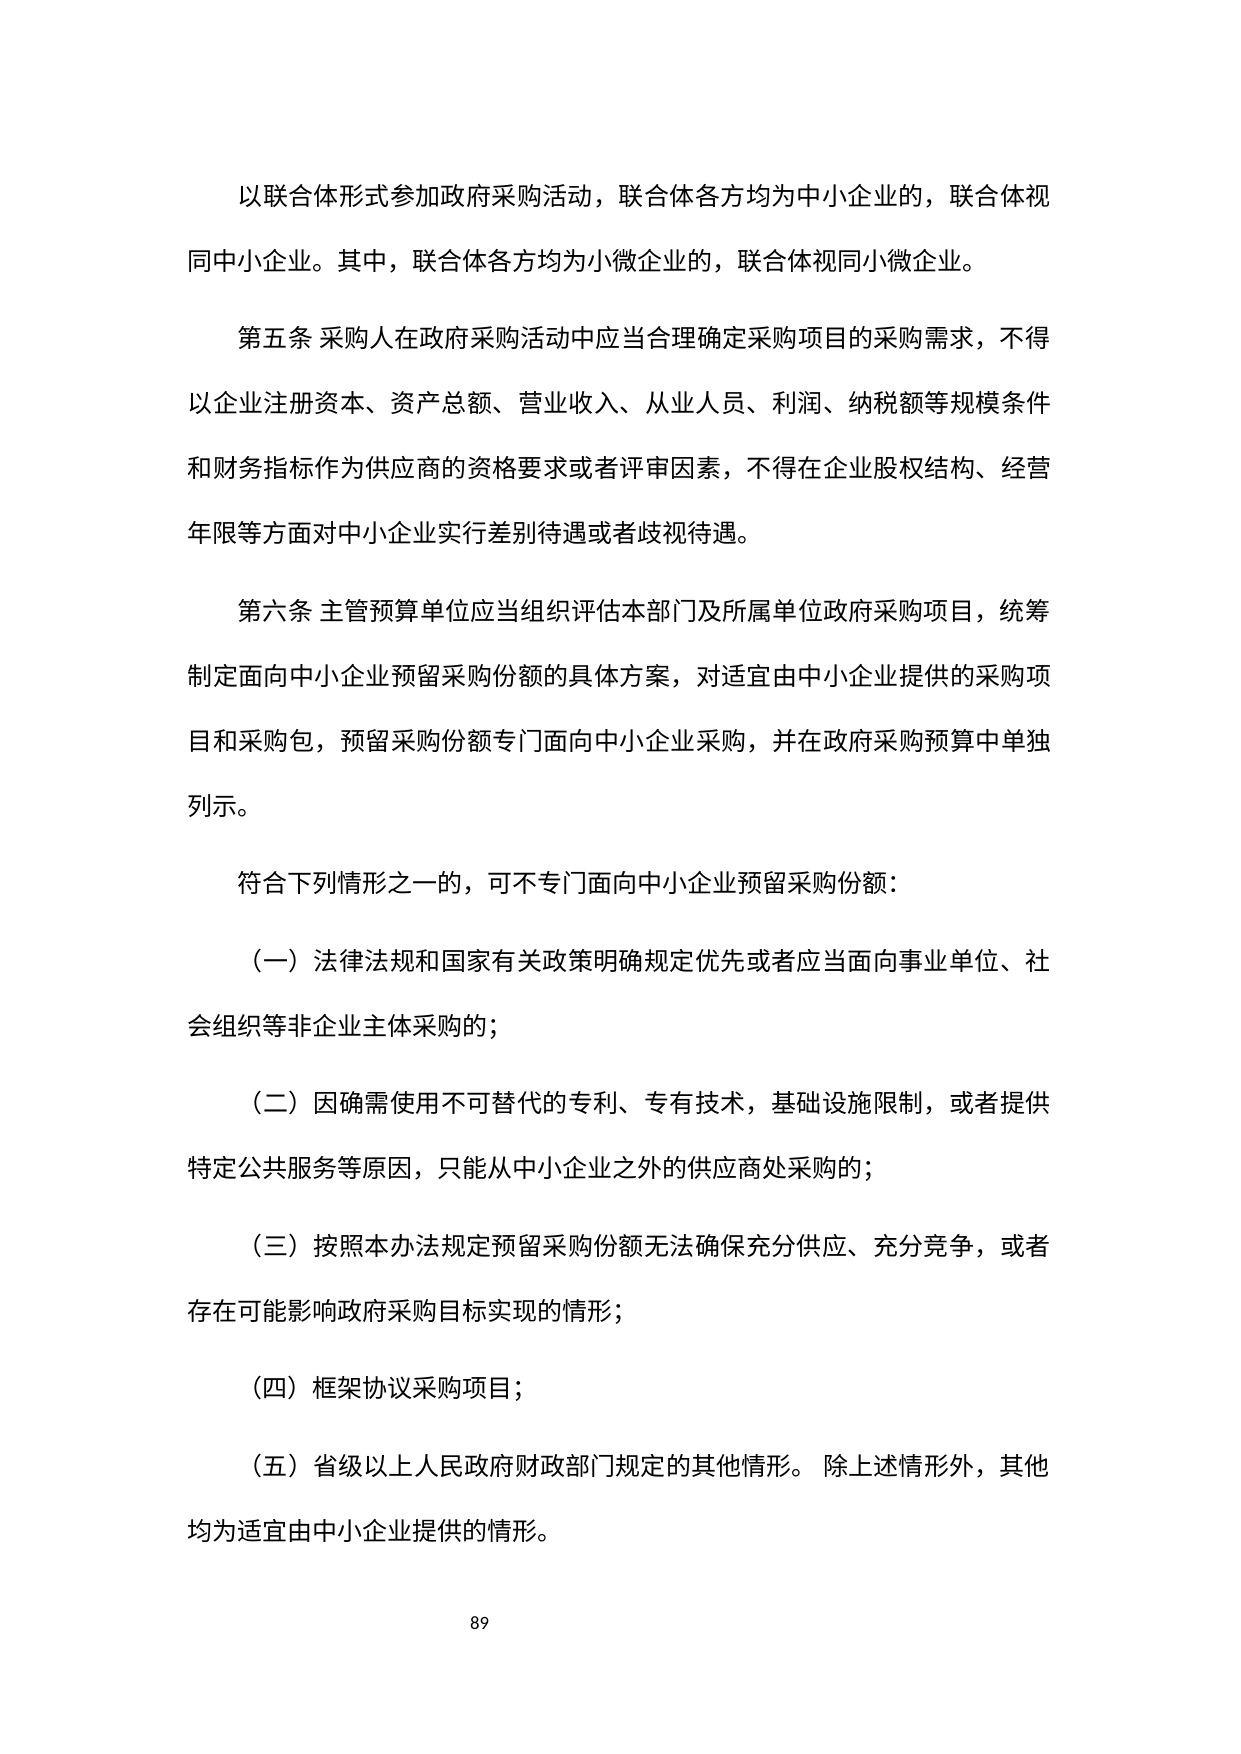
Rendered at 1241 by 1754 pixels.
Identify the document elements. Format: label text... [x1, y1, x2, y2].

text （四）框架协议采购项目； [187, 1354, 1053, 1419]
text 符合下列情形之一的，可不专门面向中小企业预留采购份额： [187, 849, 1053, 914]
text （三）按照本办法规定预留采购份额无法确保充分供应、充分竞争，或者存在可能影响政府采购目标实现的情形； [187, 1212, 1053, 1342]
text （一）法律法规和国家有关政策明确规定优先或者应当面向事业单位、社会组织等非企业主体采购的； [187, 927, 1053, 1057]
text 以联合体形式参加政府采购活动，联合体各方均为中小企业的，联合体视同中小企业。其中，联合体各方均为小微企业的，联合体视同小微企业。 [187, 162, 1053, 292]
text 第五条 采购人在政府采购活动中应当合理确定采购项目的采购需求，不得以企业注册资本、资产总额、营业收入、从业人员、利润、纳税额等规模条件和财务指标作为供应商的资格要求或者评审因素，不得在企业股权结构、经营 年限等方面对中小企业实行差别待遇或者歧视待遇。 [187, 304, 1053, 564]
text （二）因确需使用不可替代的专利、专有技术，基础设施限制，或者提供特定公共服务等原因，只能从中小企业之外的供应商处采购的； [187, 1069, 1053, 1199]
text （五）省级以上人民政府财政部门规定的其他情形。 除上述情形外，其他均为适宜由中小企业提供的情形。 [187, 1432, 1053, 1562]
text 第六条 主管预算单位应当组织评估本部门及所属单位政府采购项目，统筹制定面向中小企业预留采购份额的具体方案，对适宜由中小企业提供的采购项目和采购包，预留采购份额专门面向中小企业采购，并在政府采购预算中单独列示。 [187, 577, 1053, 837]
